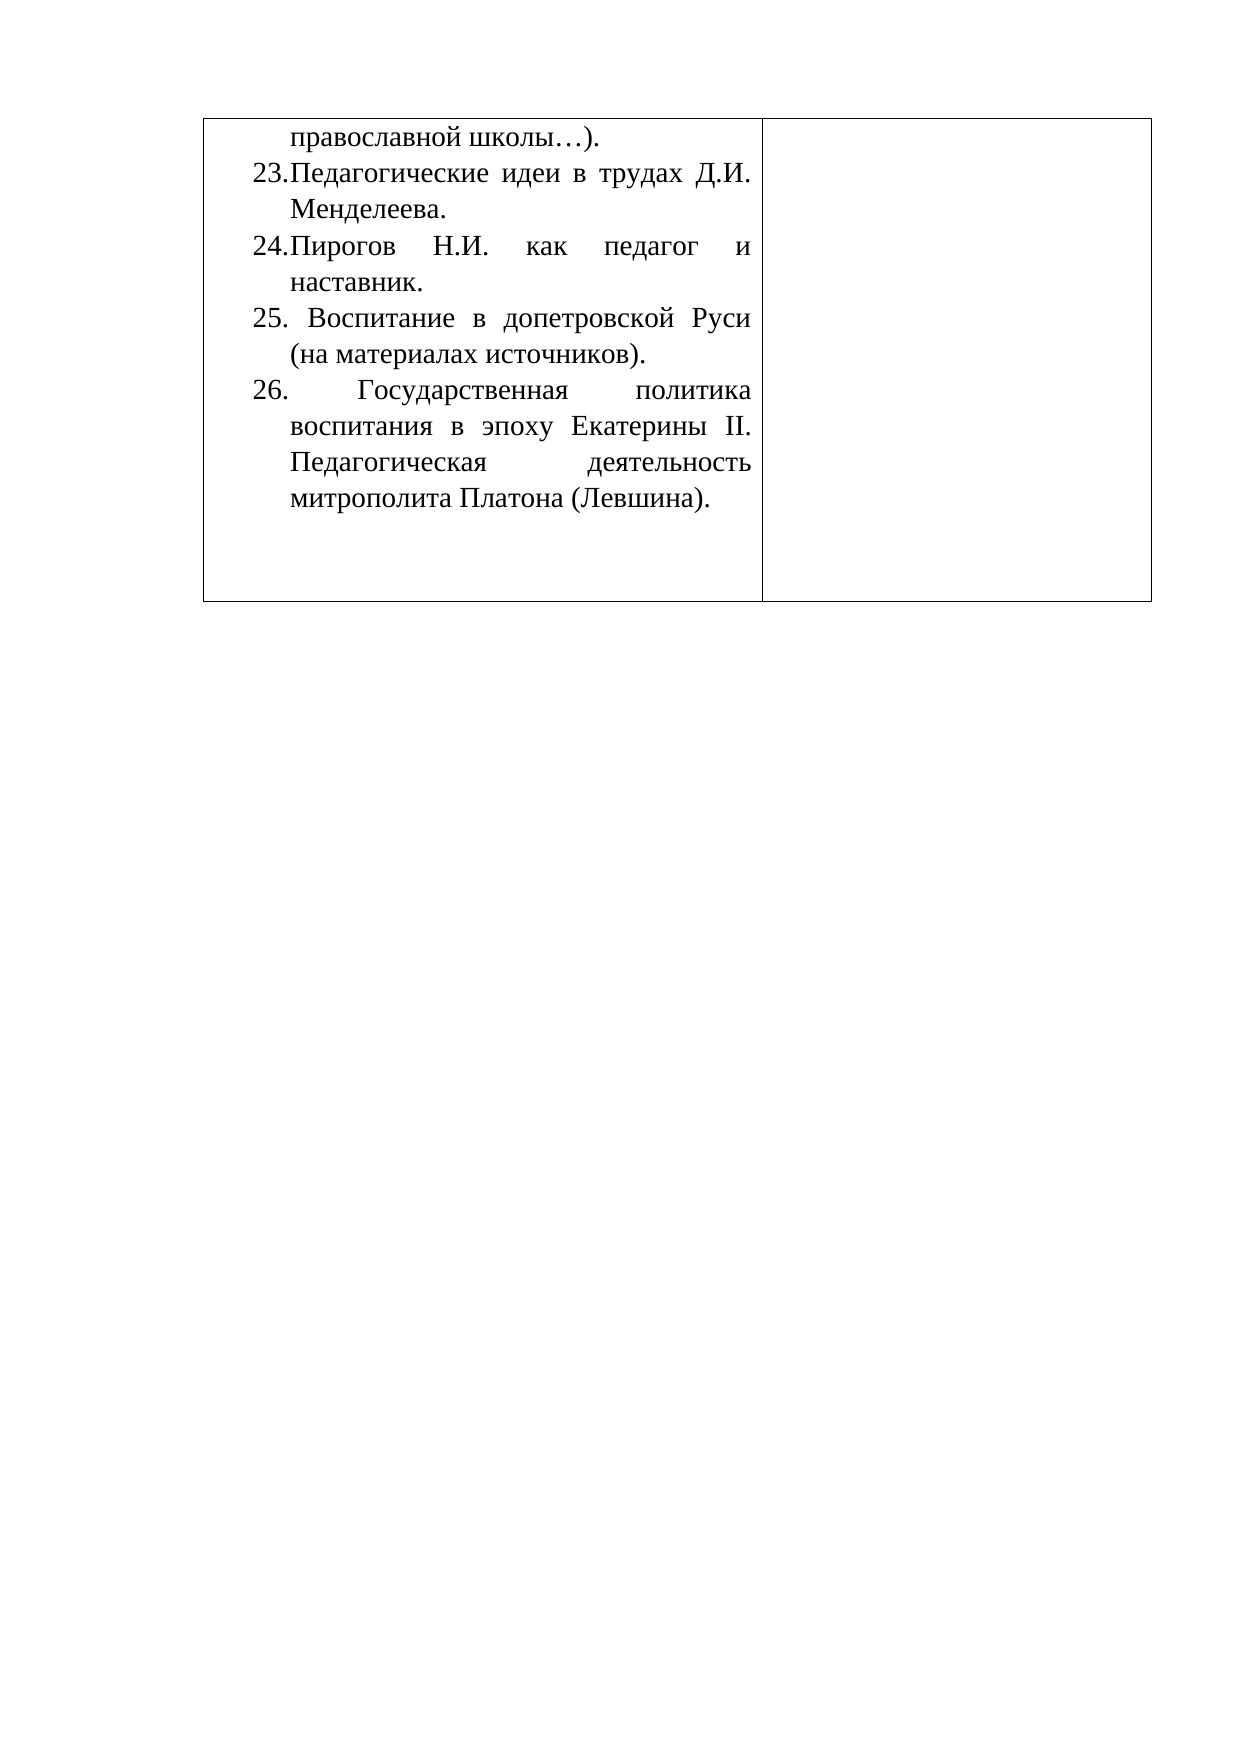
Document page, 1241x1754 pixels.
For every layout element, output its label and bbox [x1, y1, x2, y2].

table_cell [204, 119, 762, 601]
table_cell [763, 119, 1151, 601]
